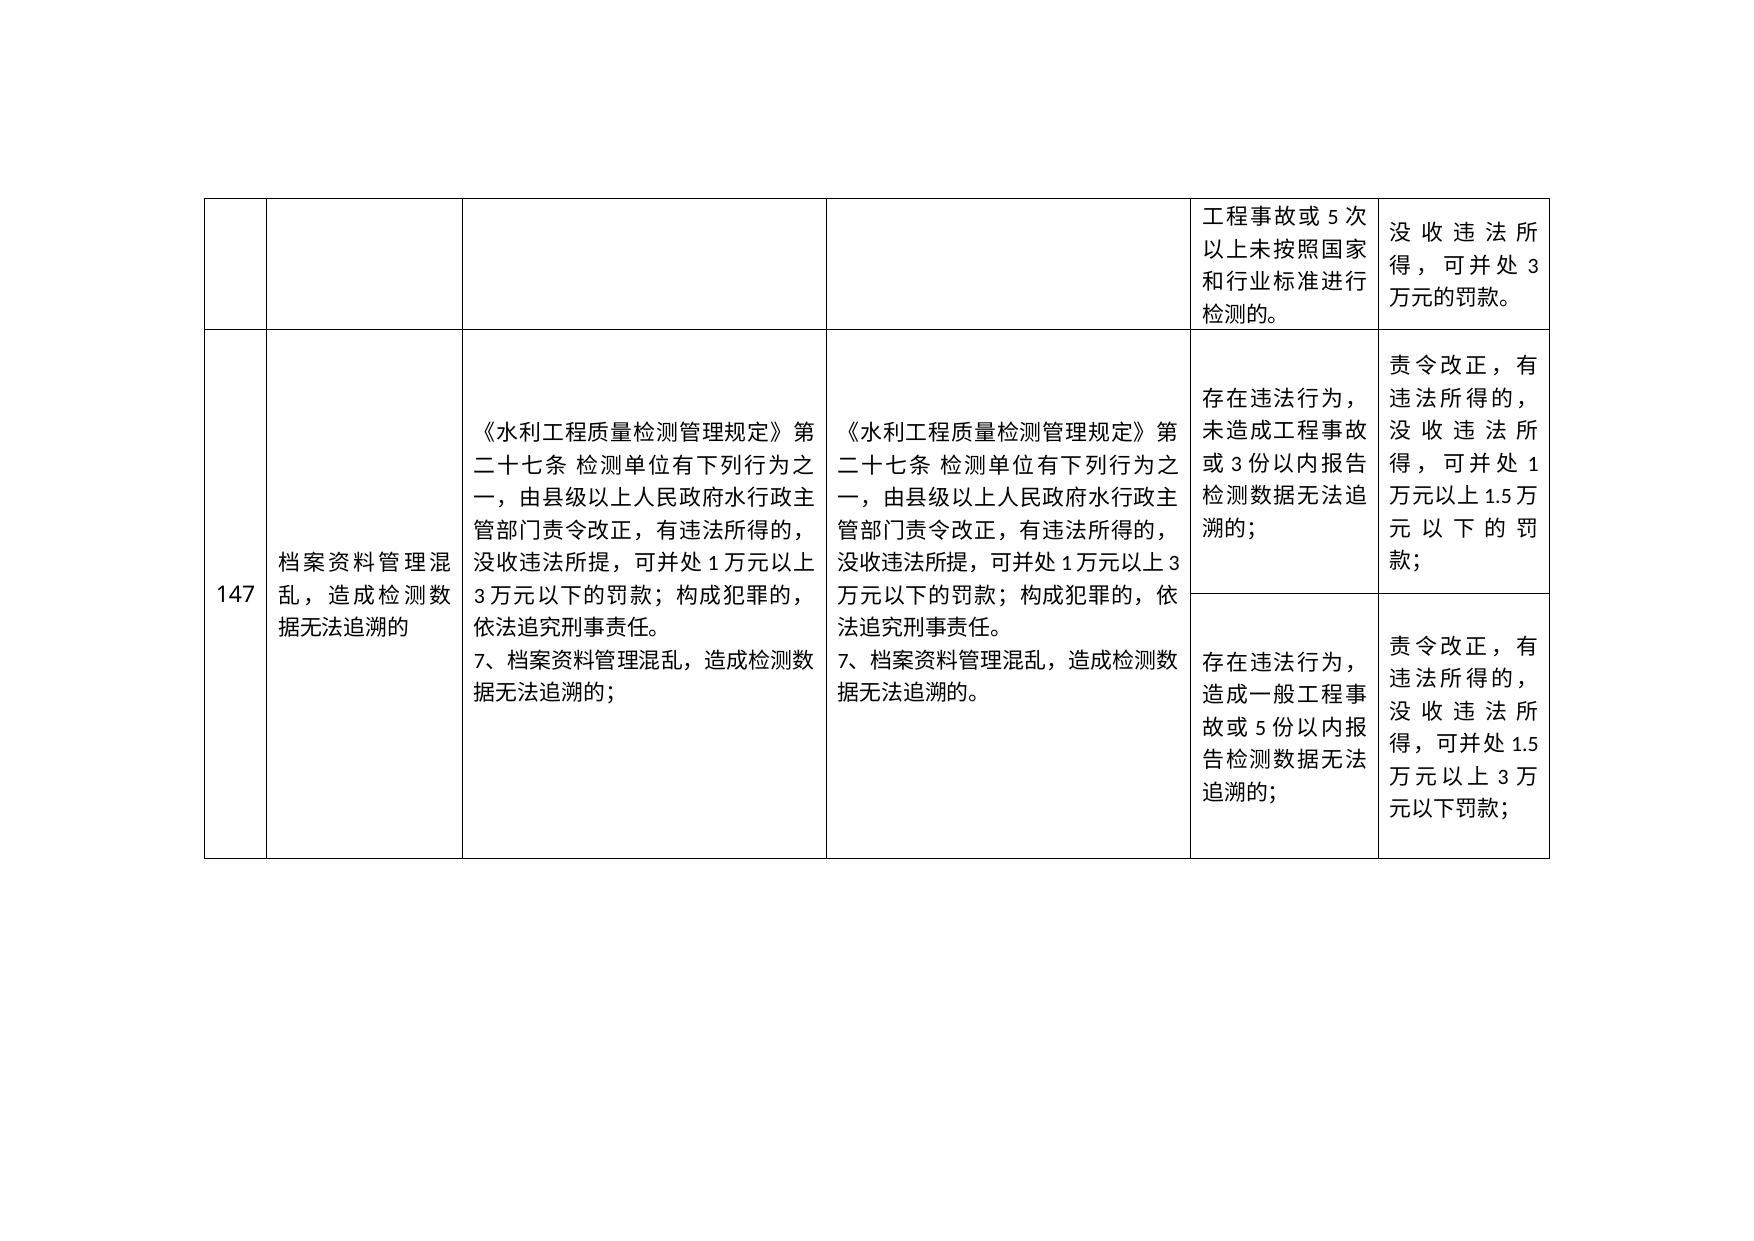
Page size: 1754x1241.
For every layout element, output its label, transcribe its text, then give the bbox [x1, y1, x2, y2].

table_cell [1191, 199, 1378, 329]
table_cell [1379, 199, 1549, 329]
table_cell 《水利工程质量检测管理规定》第二十七条 检测单位有下列行为之一，由县级以上人民政府水行政主管部门责令改正，有违法所得的，没收违法所提，可并处1万元以上3万元以下的罚款；构成犯罪的，依法追究刑事责任。 7、档案资料管理混乱，造成检测数据无法追溯的； [463, 330, 826, 857]
table_cell 《水利工程质量检测管理规定》第二十七条 检测单位有下列行为之一，由县级以上人民政府水行政主管部门责令改正，有违法所得的，没收违法所提，可并处1万元以上3万元以下的罚款；构成犯罪的，依法追究刑事责任。 7、档案资料管理混乱，造成检测数据无法追溯的。 [827, 330, 1190, 857]
table_cell 147 [205, 330, 266, 857]
table_cell 存在违法行为，造成一般工程事故或5份以内报告检测数据无法追溯的； [1191, 594, 1378, 857]
table_cell 存在违法行为，未造成工程事故或3份以内报告检测数据无法追溯的； [1191, 330, 1378, 593]
table_cell 档案资料管理混乱，造成检测数据无法追溯的 [267, 330, 462, 857]
table_cell 责令改正，有违法所得的，没收违法所得，可并处1万元以上1.5万元以下的罚款； [1379, 330, 1549, 593]
table_cell 责令改正，有违法所得的，没收违法所得，可并处1.5万元以上3万元以下罚款； [1379, 594, 1549, 857]
